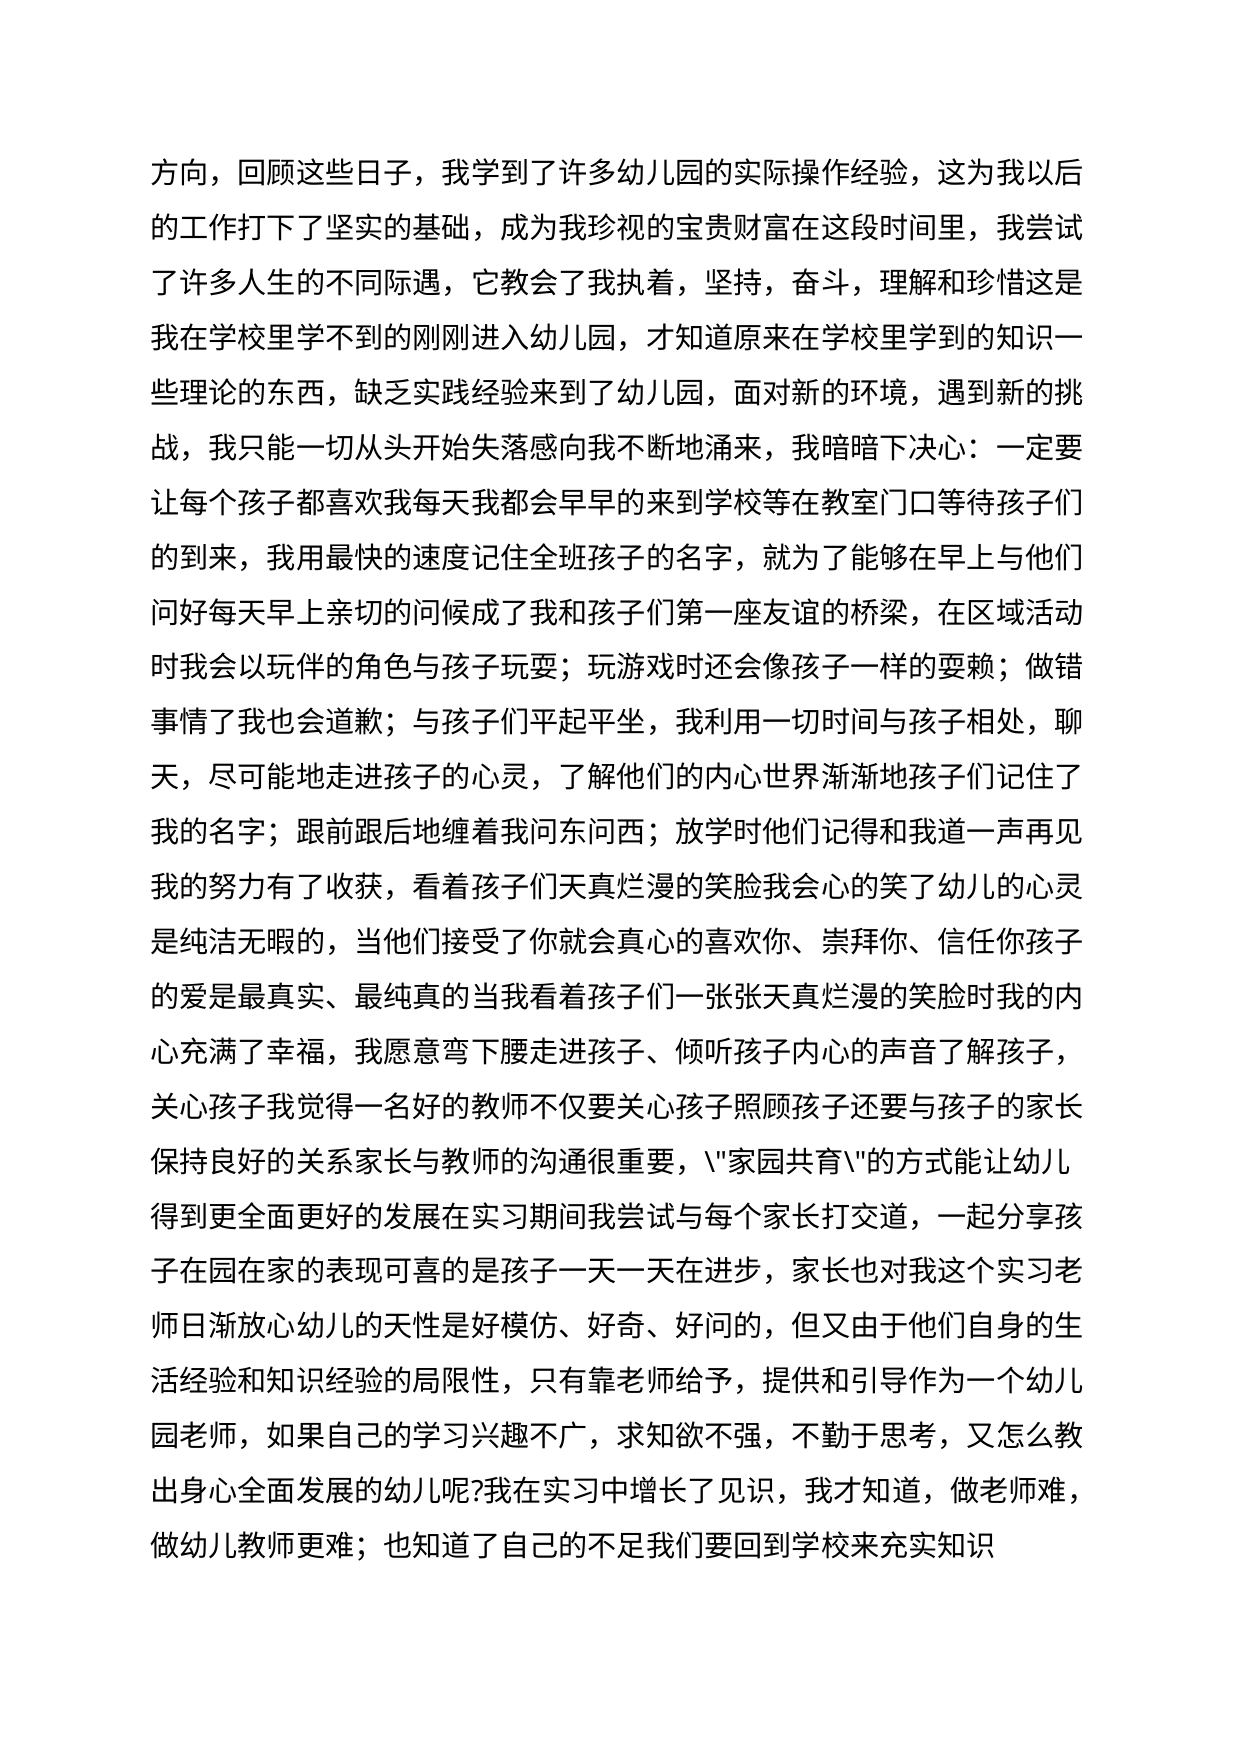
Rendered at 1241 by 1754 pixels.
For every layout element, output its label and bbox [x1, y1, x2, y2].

text [150, 150, 1090, 1565]
